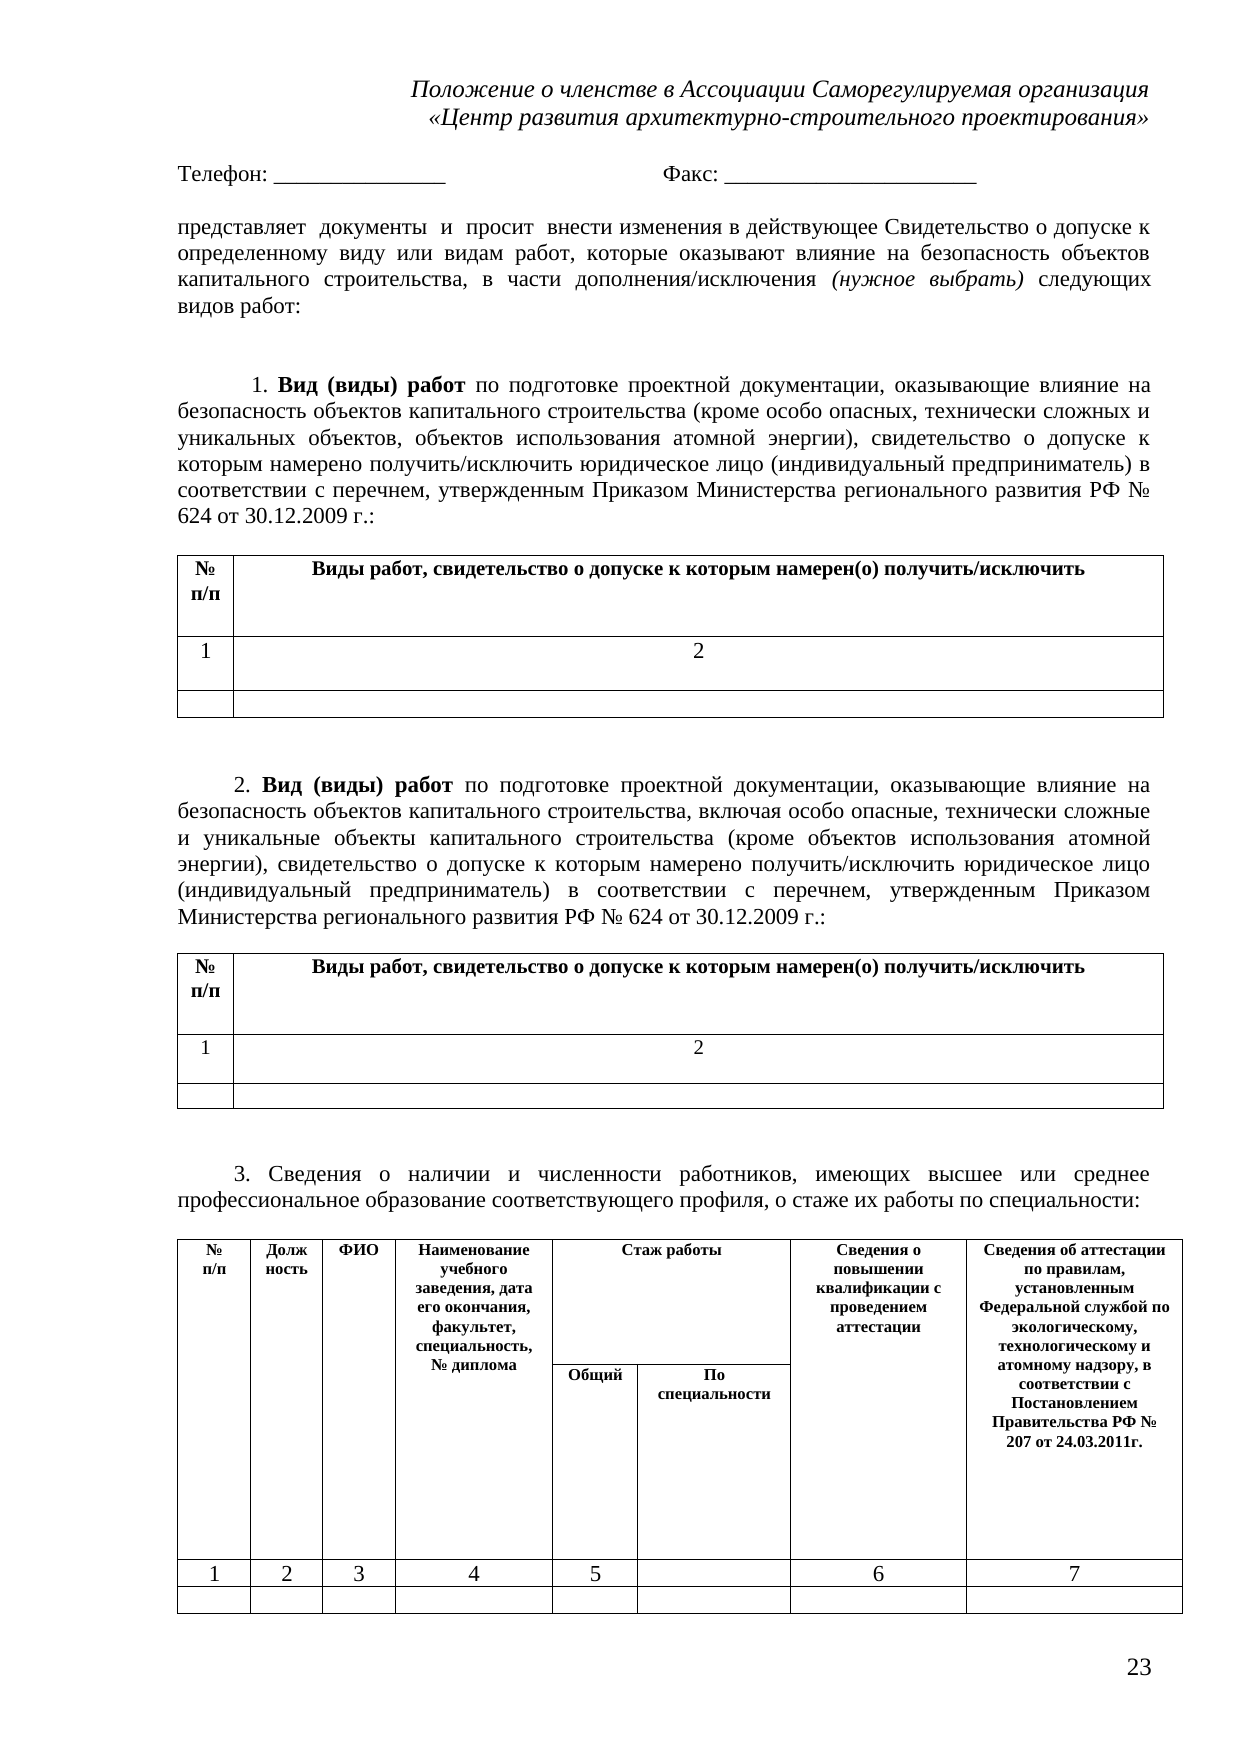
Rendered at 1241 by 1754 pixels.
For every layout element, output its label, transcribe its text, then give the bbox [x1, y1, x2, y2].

text Телефон: _______________ Факс: ______________________ [177, 160, 1173, 186]
table_cell [638, 1560, 790, 1586]
table_cell Общий [553, 1365, 637, 1558]
table_header Сведения об аттестации по правилам, установленным Федеральной службой по экологическому, технологическому и атомному надзору, в соответствии с Постановлением Правительства РФ № 207 от 24.03.2011г. [967, 1240, 1182, 1558]
table_cell 5 [553, 1560, 637, 1586]
table_cell [178, 1587, 250, 1613]
text 2. Вид (виды) работ по подготовке проектной документации, оказывающие влияние на безопасность объектов капитального строительства, включая особо опасные, технически сложные и уникальные объекты капитального строительства (кроме объектов использования атомной энергии), свидетельство о допуске к которым намерено получить/исключить юридическое лицо (индивидуальный предприниматель) в соответствии с перечнем, утвержденным Приказом Министерства регионального развития РФ № 624 от 30.12.2009 г.: [177, 771, 1152, 929]
table_cell [178, 691, 233, 717]
text 3. Сведения о наличии и численности работников, имеющих высшее или среднее профессиональное образование соответствующего профиля, о стаже их работы по специальности: [177, 1159, 1152, 1212]
table_cell По специальности [638, 1365, 790, 1558]
table_cell 1 [178, 1035, 233, 1083]
table_cell 3 [323, 1560, 395, 1586]
table_header Виды работ, свидетельство о допуске к которым намерен(о) получить/исключить [234, 556, 1163, 636]
table_cell 2 [251, 1560, 322, 1586]
table_header Наименование учебного заведения, дата его окончания, факультет, специальность, № диплома [396, 1240, 552, 1558]
table_header № п/п [178, 1240, 250, 1558]
table_cell 4 [396, 1560, 552, 1586]
text 1. Вид (виды) работ по подготовке проектной документации, оказывающие влияние на безопасность объектов капитального строительства (кроме особо опасных, технически сложных и уникальных объектов, объектов использования атомной энергии), свидетельство о допуске к которым намерено получить/исключить юридическое лицо (индивидуальный предприниматель) в соответствии с перечнем, утвержденным Приказом Министерства регионального развития РФ № 624 от 30.12.2009 г.: [177, 371, 1152, 529]
table_cell [791, 1587, 966, 1613]
table_cell [251, 1587, 322, 1613]
table_cell 1 [178, 1560, 250, 1586]
table_cell [553, 1587, 637, 1613]
table_cell [234, 691, 1163, 717]
table_cell 7 [967, 1560, 1182, 1586]
table_cell 6 [791, 1560, 966, 1586]
table_cell [234, 1084, 1163, 1108]
table_header Виды работ, свидетельство о допуске к которым намерен(о) получить/исключить [234, 954, 1163, 1034]
table_cell [638, 1587, 790, 1613]
table_cell 1 [178, 637, 233, 690]
table_header Должность [251, 1240, 322, 1558]
table_cell 2 [234, 1035, 1163, 1083]
table_header ФИО [323, 1240, 395, 1558]
table_cell [967, 1587, 1182, 1613]
table_cell [323, 1587, 395, 1613]
table_cell [178, 1084, 233, 1108]
table_header Сведения о повышении квалификации c проведением аттестации [791, 1240, 966, 1558]
table_header № п/п [178, 556, 233, 636]
table_cell [396, 1587, 552, 1613]
text представляет документы и просит внести изменения в действующее Свидетельство о допуске к определенному виду или видам работ, которые оказывают влияние на безопасность объектов капитального строительства, в части дополнения/исключения (нужное выбрать) следующих видов работ: [177, 213, 1152, 318]
table_header Стаж работы [553, 1240, 790, 1364]
table_cell 2 [234, 637, 1163, 690]
table_header № п/п [178, 954, 233, 1034]
